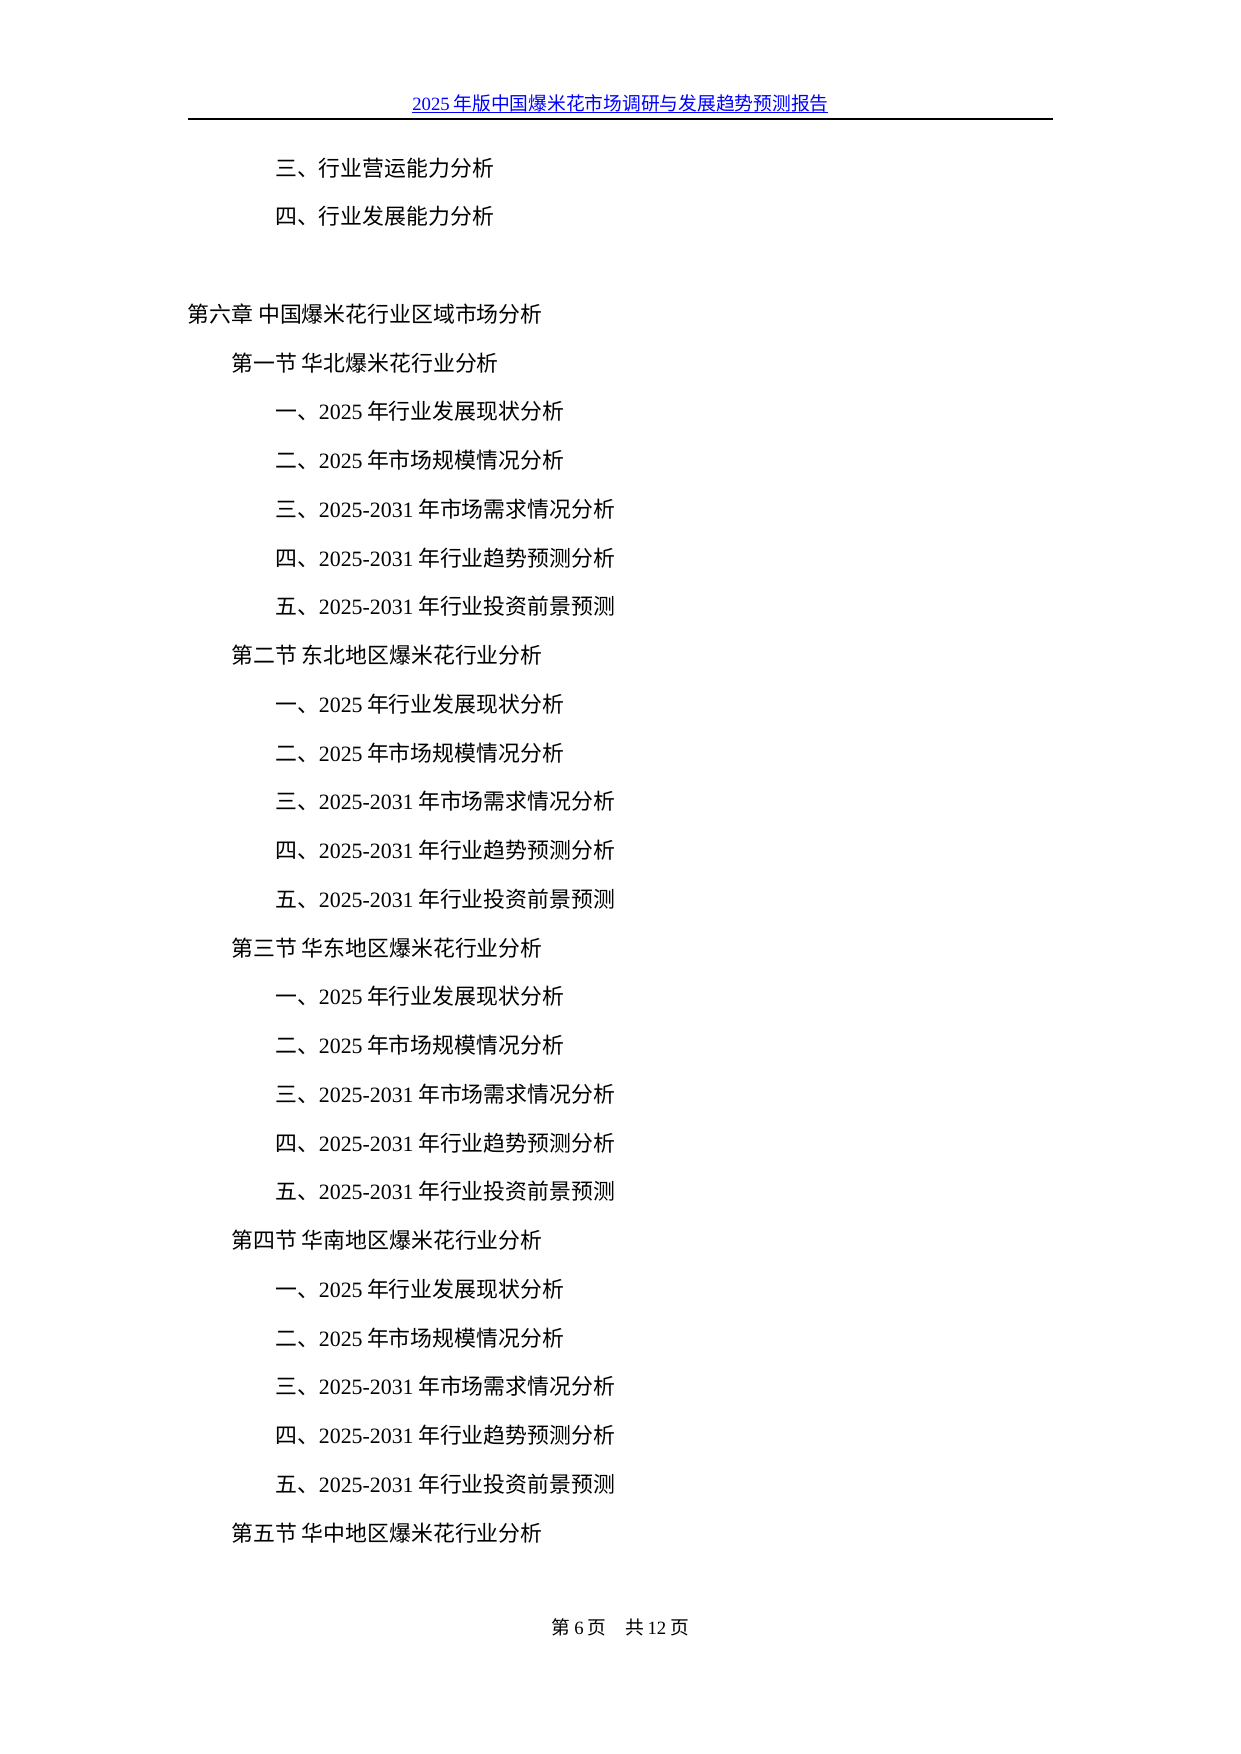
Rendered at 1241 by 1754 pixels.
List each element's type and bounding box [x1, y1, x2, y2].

text [187, 150, 1053, 1548]
